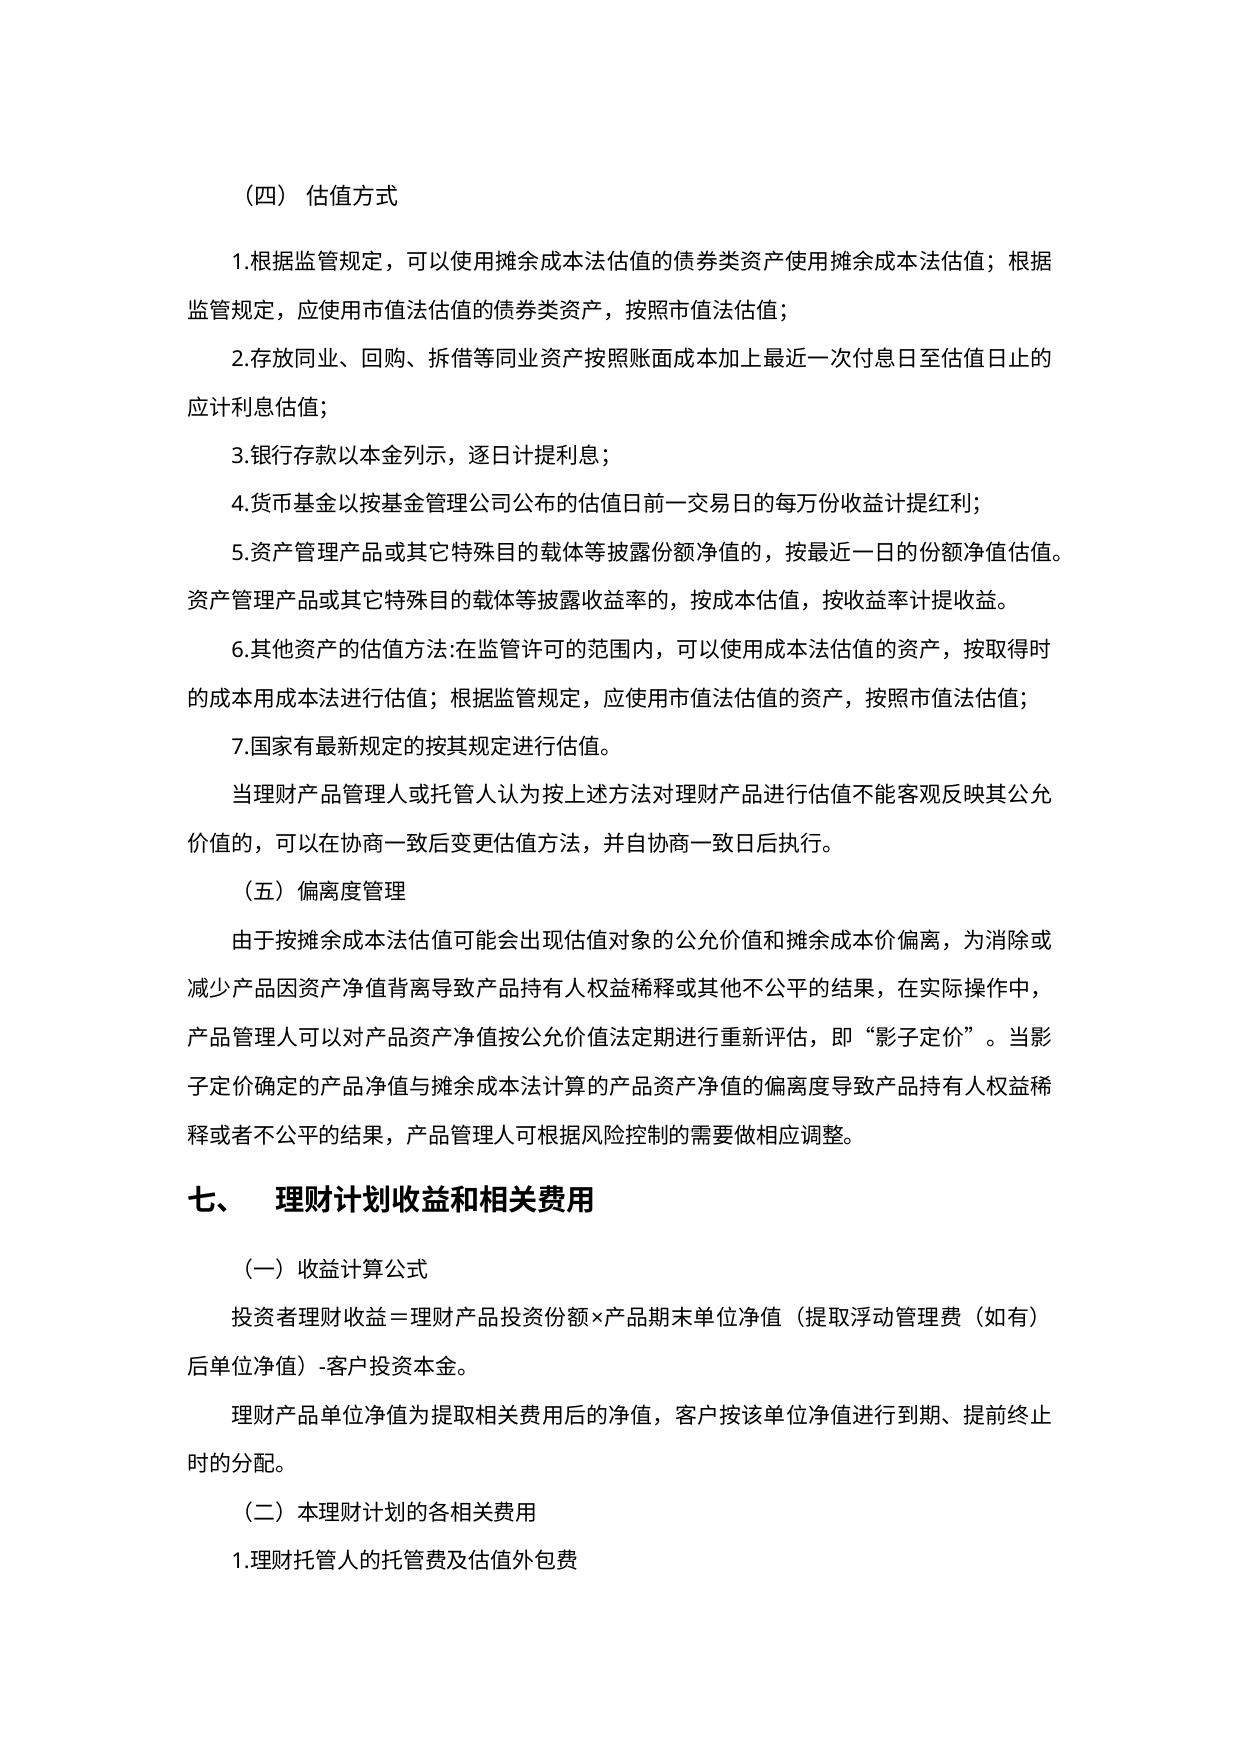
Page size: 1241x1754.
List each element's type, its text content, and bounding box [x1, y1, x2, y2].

text 由于按摊余成本法估值可能会出现估值对象的公允价值和摊余成本价偏离，为消除或减少产品因资产净值背离导致产品持有人权益稀释或其他不公平的结果，在实际操作中，产品管理人可以对产品资产净值按公允价值法定期进行重新评估，即“影子定价”。当影子定价确定的产品净值与摊余成本法计算的产品资产净值的偏离度导致产品持有人权益稀释或者不公平的结果，产品管理人可根据风险控制的需要做相应调整。 [187, 922, 1053, 1150]
list 6.其他资产的估值方法:在监管许可的范围内，可以使用成本法估值的资产，按取得时的成本用成本法进行估值；根据监管规定，应使用市值法估值的资产，按照市值法估值； [187, 631, 1053, 713]
text （一）收益计算公式 [187, 1252, 1053, 1284]
list 3.银行存款以本金列示，逐日计提利息； [187, 438, 1053, 470]
list 1.理财托管人的托管费及估值外包费 [187, 1543, 1053, 1575]
subtitle 理财计划收益和相关费用 [187, 1166, 1053, 1231]
list 估值方式 [231, 162, 1053, 227]
list 4.货币基金以按基金管理公司公布的估值日前一交易日的每万份收益计提红利； [187, 486, 1053, 518]
list 2.存放同业、回购、拆借等同业资产按照账面成本加上最近一次付息日至估值日止的应计利息估值； [187, 341, 1053, 422]
text 理财产品单位净值为提取相关费用后的净值，客户按该单位净值进行到期、提前终止时的分配。 [187, 1397, 1053, 1478]
list 5.资产管理产品或其它特殊目的载体等披露份额净值的，按最近一日的份额净值估值。资产管理产品或其它特殊目的载体等披露收益率的，按成本估值，按收益率计提收益。 [187, 534, 1053, 616]
list 1.根据监管规定，可以使用摊余成本法估值的债券类资产使用摊余成本法估值；根据监管规定，应使用市值法估值的债券类资产，按照市值法估值； [187, 243, 1053, 325]
list 7.国家有最新规定的按其规定进行估值。 [187, 728, 1053, 761]
text 当理财产品管理人或托管人认为按上述方法对理财产品进行估值不能客观反映其公允价值的，可以在协商一致后变更估值方法，并自协商一致日后执行。 [187, 777, 1053, 858]
text （五）偏离度管理 [187, 874, 1053, 906]
text 投资者理财收益＝理财产品投资份额×产品期末单位净值（提取浮动管理费（如有）后单位净值）-客户投资本金。 [187, 1300, 1053, 1381]
text （二）本理财计划的各相关费用 [187, 1494, 1053, 1527]
